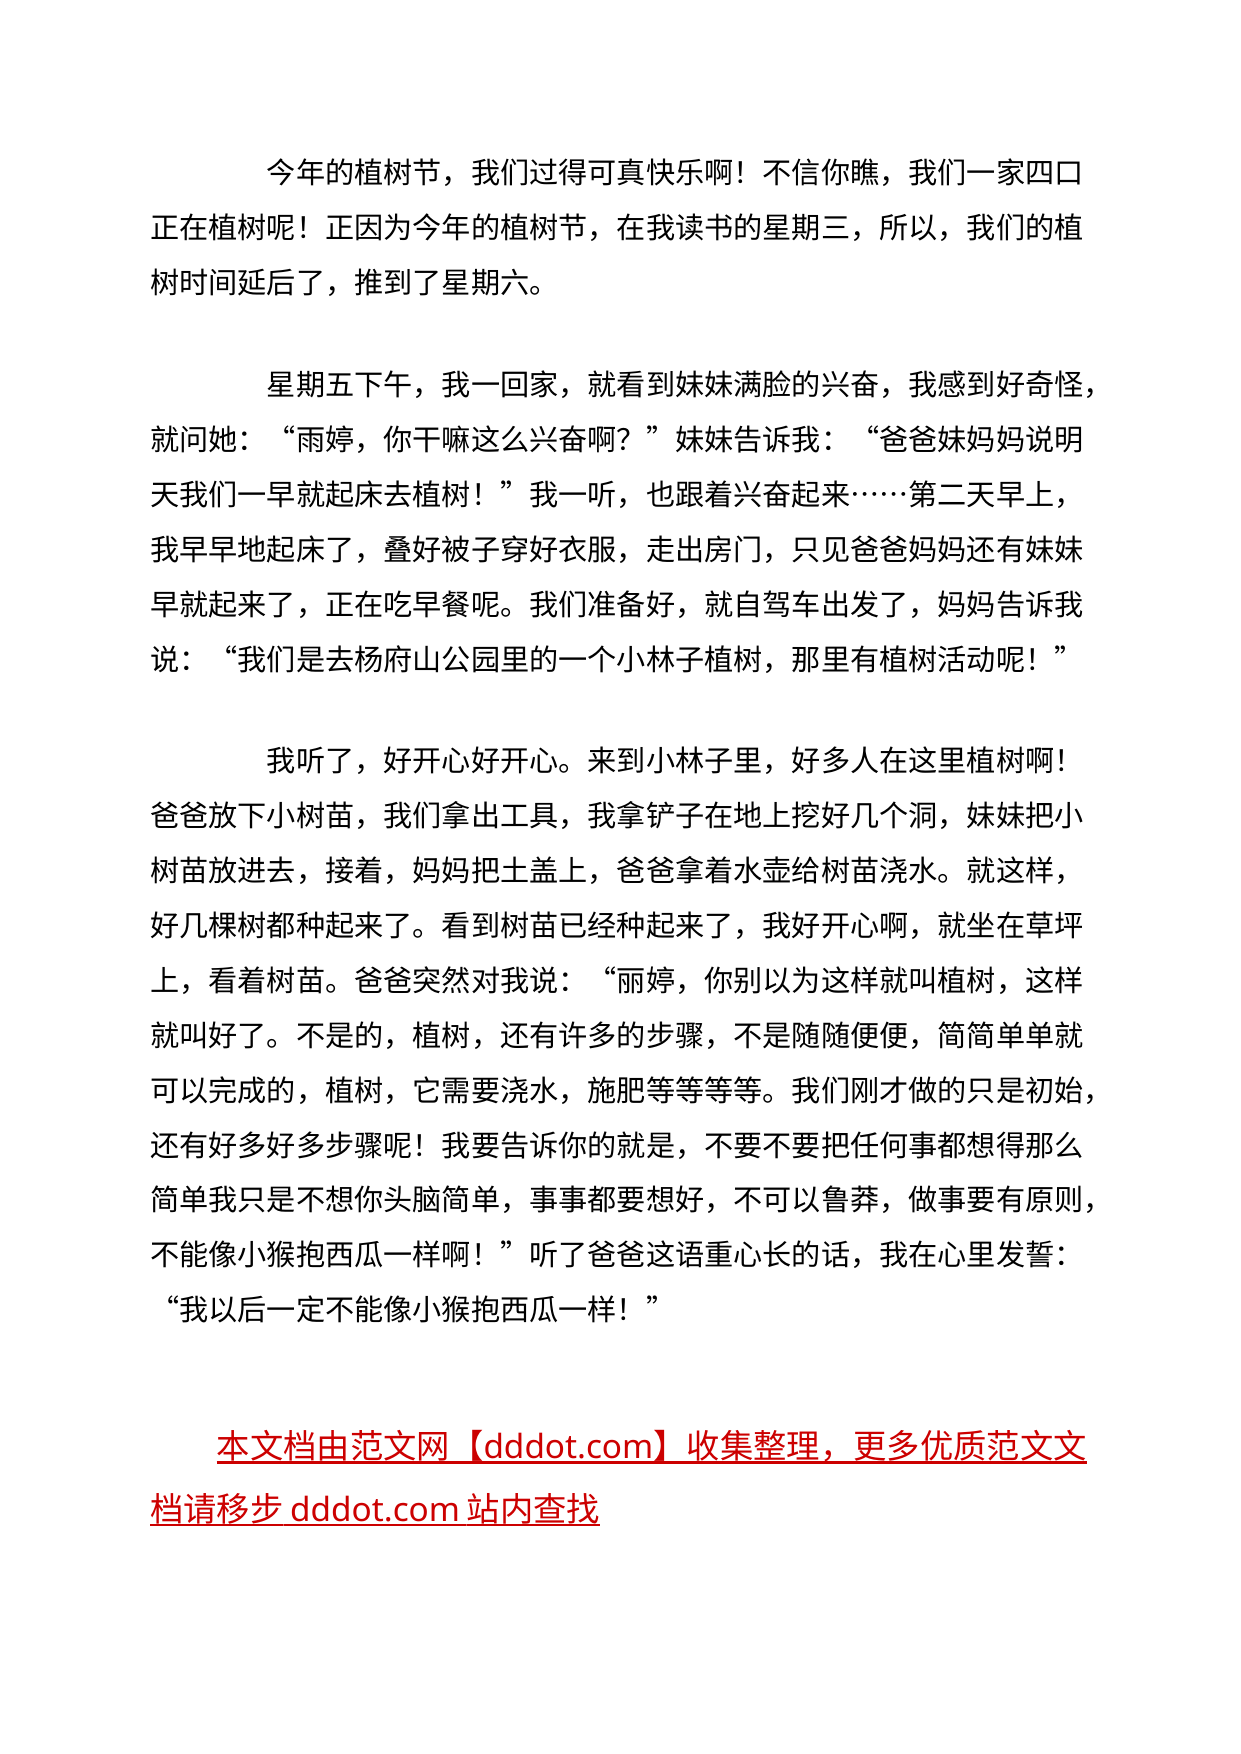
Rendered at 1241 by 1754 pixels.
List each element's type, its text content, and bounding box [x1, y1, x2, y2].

text 星期五下午，我一回家，就看到妹妹满脸的兴奋，我感到好奇怪，就问她：“雨婷，你干嘛这么兴奋啊？”妹妹告诉我：“爸爸妹妈妈说明天我们一早就起床去植树！”我一听，也跟着兴奋起来……第二天早上，我早早地起床了，叠好被子穿好衣服，走出房门，只见爸爸妈妈还有妹妹早就起来了，正在吃早餐呢。我们准备好，就自驾车出发了，妈妈告诉我说：“我们是去杨府山公园里的一个小林子植树，那里有植树活动呢！” [150, 362, 1090, 678]
text 本文档由范文网【dddot.com】收集整理，更多优质范文文档请移步dddot.com站内查找 [150, 1420, 1090, 1531]
text 我听了，好开心好开心。来到小林子里，好多人在这里植树啊！爸爸放下小树苗，我们拿出工具，我拿铲子在地上挖好几个洞，妹妹把小树苗放进去，接着，妈妈把土盖上，爸爸拿着水壶给树苗浇水。就这样，好几棵树都种起来了。看到树苗已经种起来了，我好开心啊，就坐在草坪上，看着树苗。爸爸突然对我说：“丽婷，你别以为这样就叫植树，这样就叫好了。不是的，植树，还有许多的步骤，不是随随便便，简简单单就可以完成的，植树，它需要浇水，施肥等等等等。我们刚才做的只是初始，还有好多好多步骤呢！我要告诉你的就是，不要不要把任何事都想得那么简单我只是不想你头脑简单，事事都要想好，不可以鲁莽，做事要有原则，不能像小猴抱西瓜一样啊！”听了爸爸这语重心长的话，我在心里发誓：“我以后一定不能像小猴抱西瓜一样！” [150, 738, 1090, 1329]
text 今年的植树节，我们过得可真快乐啊！不信你瞧，我们一家四口正在植树呢！正因为今年的植树节，在我读书的星期三，所以，我们的植树时间延后了，推到了星期六。 [150, 150, 1090, 302]
